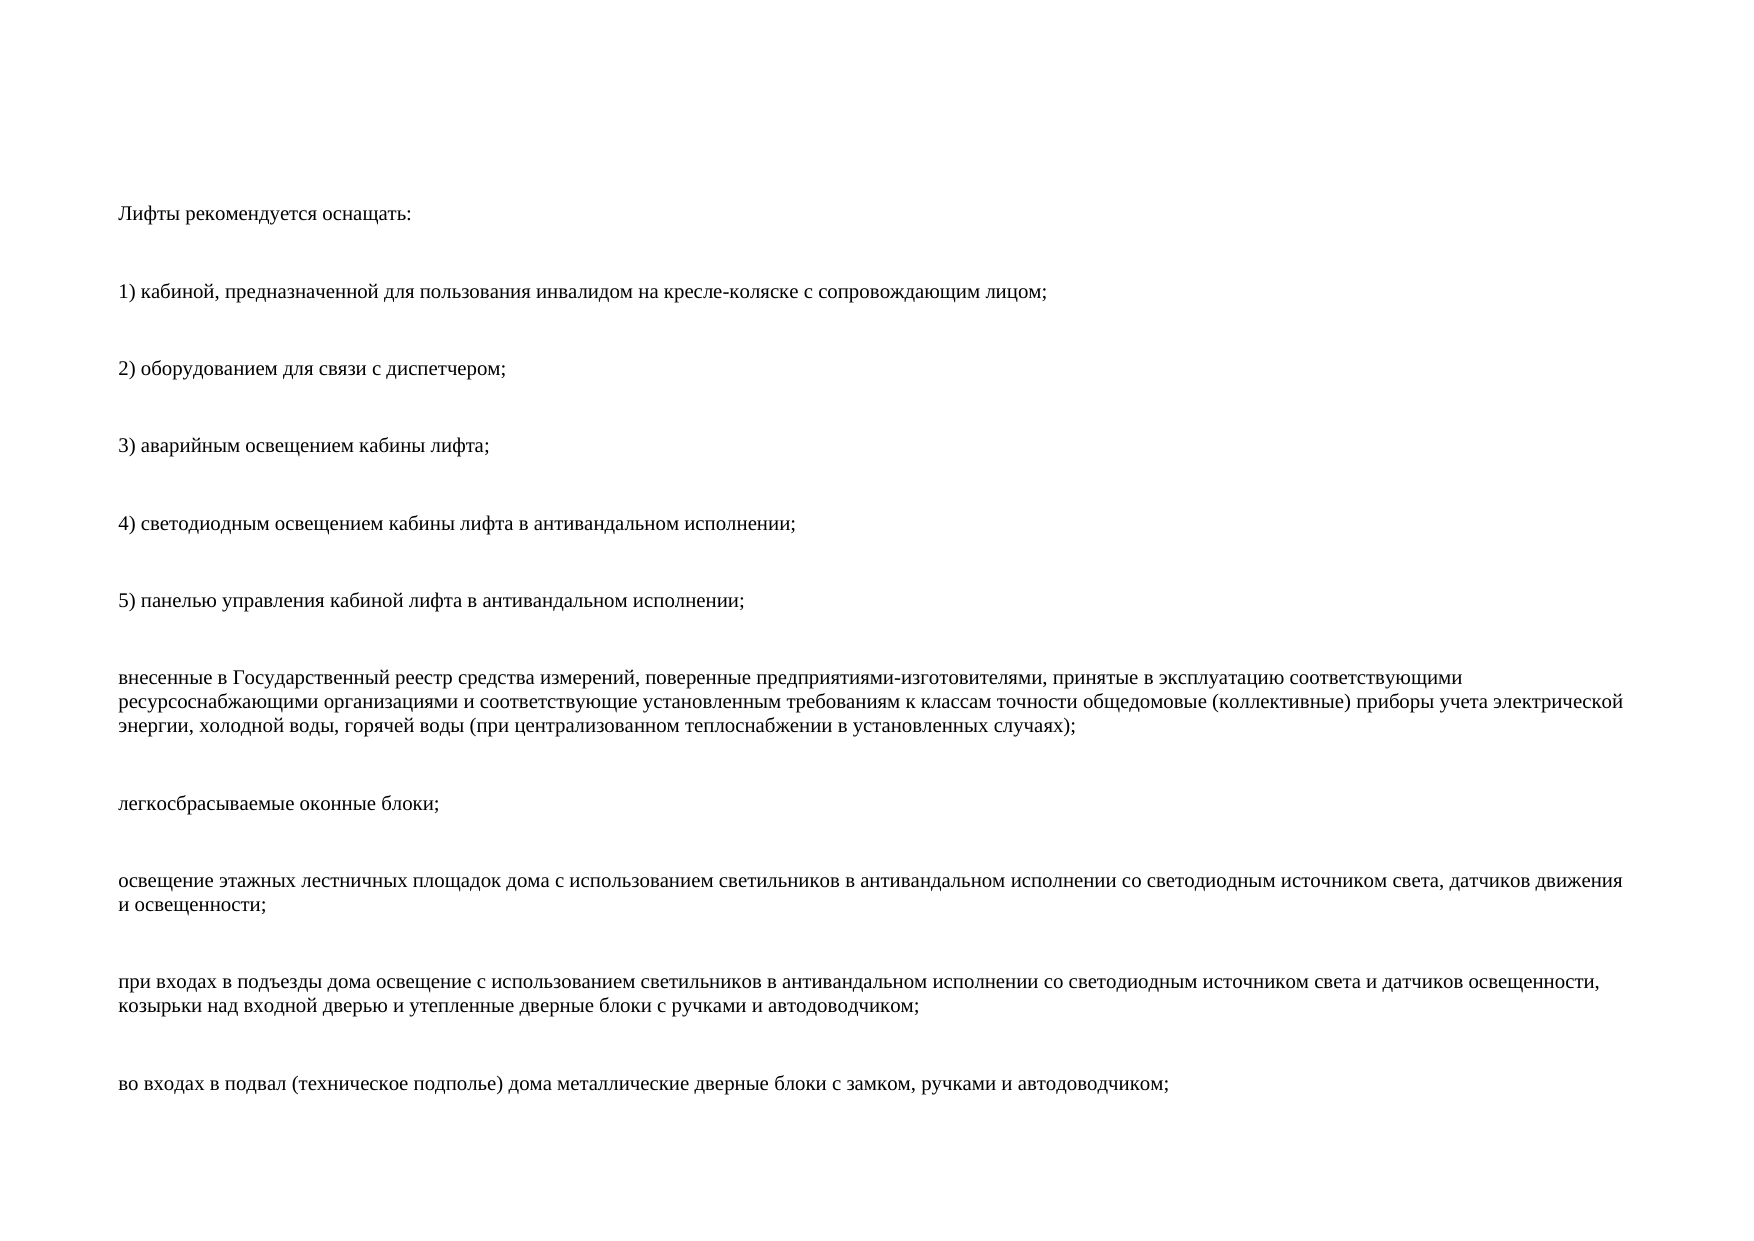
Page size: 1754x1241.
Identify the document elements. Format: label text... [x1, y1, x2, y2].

text во входах в подвал (техническое подполье) дома металлические дверные блоки с замком, ручками и автодоводчиком; [118, 1046, 1636, 1094]
text внесенные в Государственный реестр средства измерений, поверенные предприятиями-изготовителями, принятые в эксплуатацию соответствующими ресурсоснабжающими организациями и соответствующие установленным требованиям к классам точности общедомовые (коллективные) приборы учета электрической энергии, холодной воды, горячей воды (при централизованном теплоснабжении в установленных случаях); [118, 641, 1636, 737]
text освещение этажных лестничных площадок дома с использованием светильников в антивандальном исполнении со светодиодным источником света, датчиков движения и освещенности; [118, 844, 1636, 916]
text 2) оборудованием для связи с диспетчером; [118, 332, 1636, 380]
text Лифты рекомендуется оснащать: [118, 177, 1636, 225]
text при входах в подъезды дома освещение с использованием светильников в антивандальном исполнении со светодиодным источником света и датчиков освещенности, козырьки над входной дверью и утепленные дверные блоки с ручками и автодоводчиком; [118, 945, 1636, 1017]
text легкосбрасываемые оконные блоки; [118, 766, 1636, 814]
text 3) аварийным освещением кабины лифта; [118, 409, 1636, 457]
text 4) светодиодным освещением кабины лифта в антивандальном исполнении; [118, 486, 1636, 534]
text 5) панелью управления кабиной лифта в антивандальном исполнении; [118, 564, 1636, 612]
text 1) кабиной, предназначенной для пользования инвалидом на кресле-коляске с сопровождающим лицом; [118, 254, 1636, 303]
